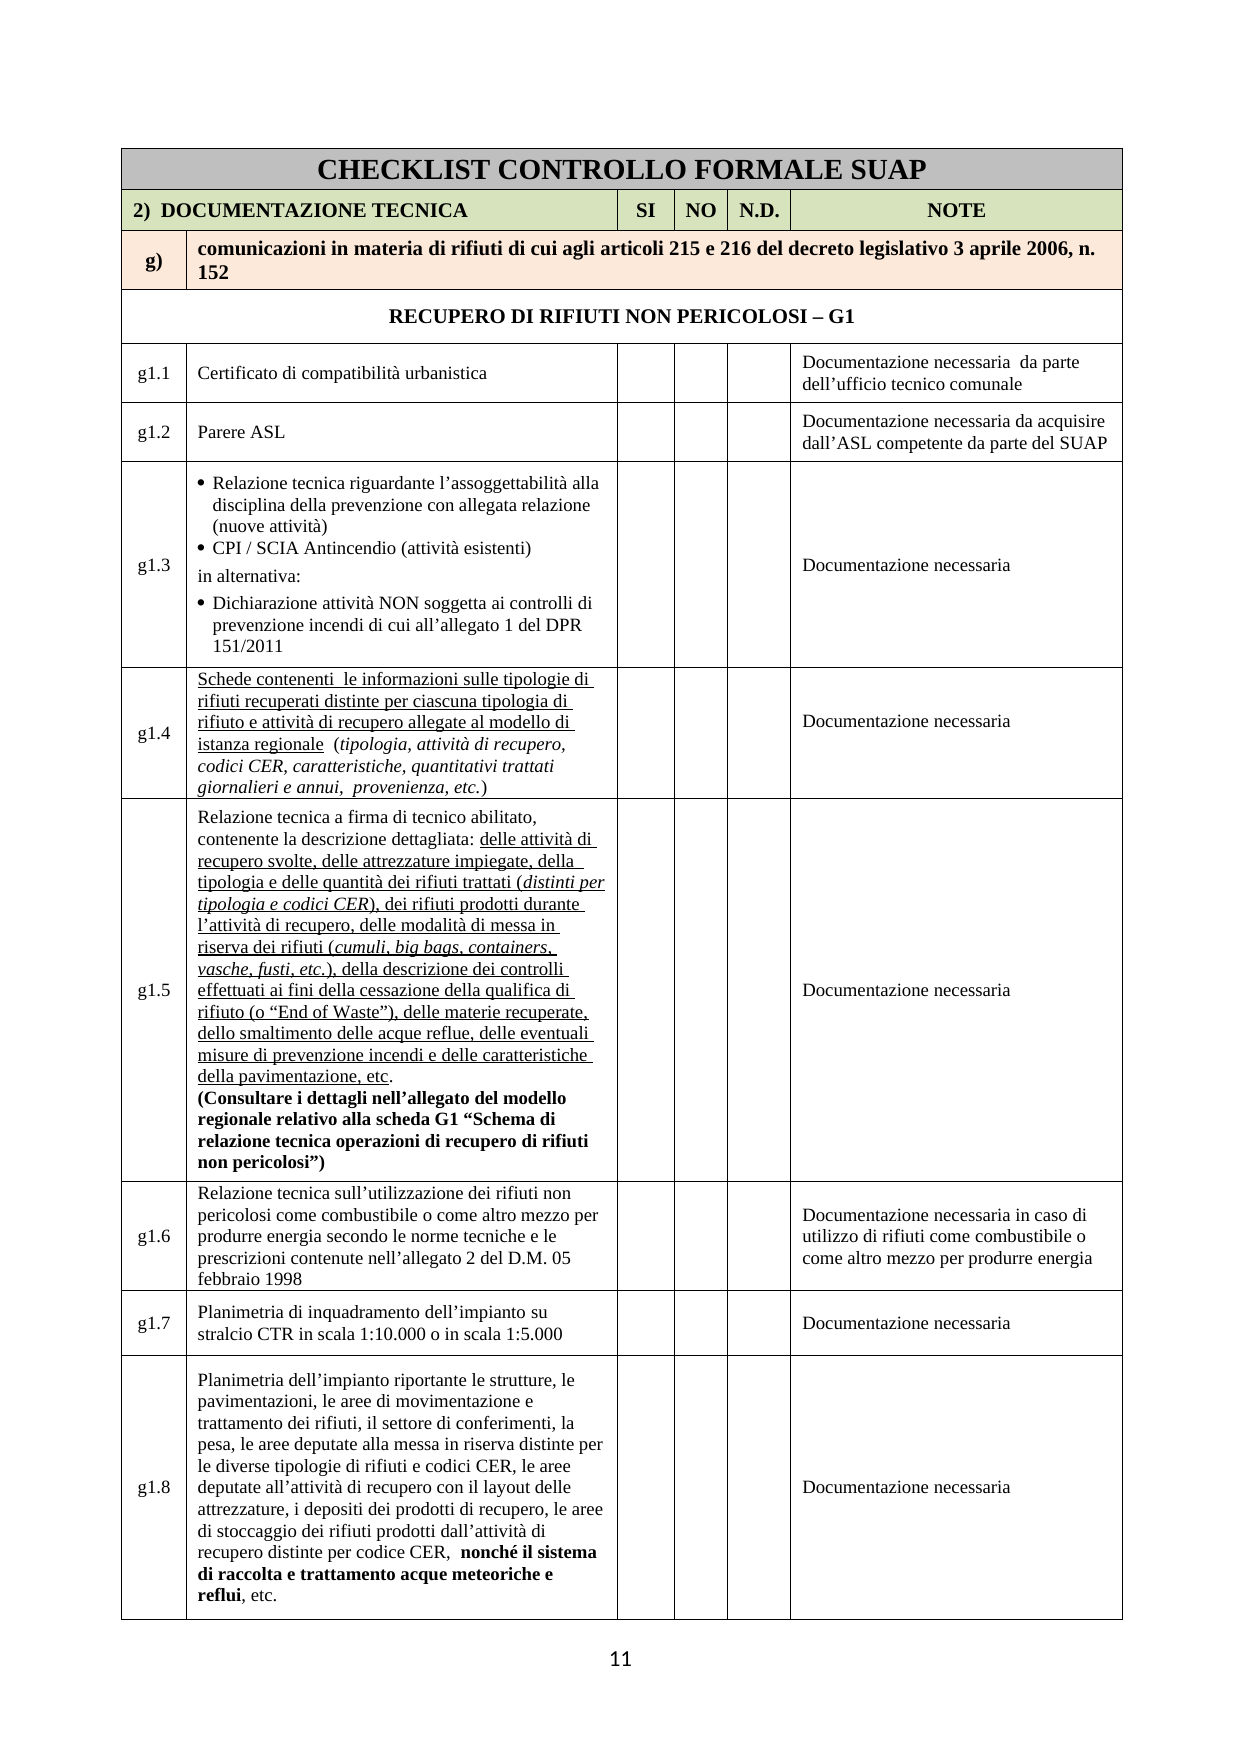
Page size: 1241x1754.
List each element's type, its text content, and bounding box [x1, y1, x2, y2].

table_cell Planimetria di inquadramento dell’impianto su stralcio CTR in scala 1:10.000 o in scala 1:5.000 [187, 1291, 617, 1355]
table_cell g1.4 [122, 668, 186, 798]
table_cell [675, 799, 727, 1181]
table_cell [728, 1356, 790, 1619]
table_cell NOTE [791, 190, 1122, 230]
table_cell Documentazione necessaria [791, 1291, 1122, 1355]
table_cell g1.2 [122, 403, 186, 461]
table_cell [618, 462, 674, 667]
table_cell [618, 1182, 674, 1290]
table_cell Documentazione necessaria [791, 462, 1122, 667]
table_cell comunicazioni in materia di rifiuti di cui agli articoli 215 e 216 del decreto legislativo 3 aprile 2006, n. 152 [187, 231, 1122, 289]
table_cell [675, 344, 727, 402]
table_cell [618, 403, 674, 461]
table_cell [618, 1291, 674, 1355]
table_cell g1.1 [122, 344, 186, 402]
table_cell [675, 1356, 727, 1619]
table_cell [675, 403, 727, 461]
table_cell Documentazione necessaria [791, 799, 1122, 1181]
table_cell g1.3 [122, 462, 186, 667]
table_cell SI [618, 190, 674, 230]
table_cell NO [675, 190, 727, 230]
table_cell Relazione tecnica a firma di tecnico abilitato, contenente la descrizione dettagliata: delle attività di recupero svolte, delle attrezzature impiegate, della tipologia e delle quantità dei rifiuti trattati (distinti per tipologia e codici CER), dei rifiuti prodotti durante l’attività di recupero, delle modalità di messa in riserva dei rifiuti (cumuli, big bags, containers, vasche, fusti, etc.), della descrizione dei controlli effettuati ai fini della cessazione della qualifica di rifiuto (o “End of Waste”), delle materie recuperate, dello smaltimento delle acque reflue, delle eventuali misure di prevenzione incendi e delle caratteristiche della pavimentazione, etc. (Consultare i dettagli nell’allegato del modello regionale relativo alla scheda G1 “Schema di relazione tecnica operazioni di recupero di rifiuti non pericolosi”) [187, 799, 617, 1181]
table_cell 2) DOCUMENTAZIONE TECNICA [122, 190, 617, 230]
table_cell g1.5 [122, 799, 186, 1181]
table_cell g1.7 [122, 1291, 186, 1355]
table_cell Relazione tecnica sull’utilizzazione dei rifiuti non pericolosi come combustibile o come altro mezzo per produrre energia secondo le norme tecniche e le prescrizioni contenute nell’allegato 2 del D.M. 05 febbraio 1998 [187, 1182, 617, 1290]
table_cell [675, 668, 727, 798]
table_cell Relazione tecnica riguardante l’assoggettabilità alla disciplina della prevenzione con allegata relazione (nuove attività) CPI / SCIA Antincendio (attività esistenti) in alternativa: Dichiarazione attività NON soggetta ai controlli di prevenzione incendi di cui all’allegato 1 del DPR 151/2011 [187, 462, 617, 667]
table_cell Certificato di compatibilità urbanistica [187, 344, 617, 402]
table_cell g1.6 [122, 1182, 186, 1290]
table_cell [618, 344, 674, 402]
table_cell RECUPERO DI RIFIUTI NON PERICOLOSI – G1 [122, 290, 1122, 342]
table_cell Schede contenenti le informazioni sulle tipologie di rifiuti recuperati distinte per ciascuna tipologia di rifiuto e attività di recupero allegate al modello di istanza regionale (tipologia, attività di recupero, codici CER, caratteristiche, quantitativi trattati giornalieri e annui, provenienza, etc.) [187, 668, 617, 798]
table_cell Documentazione necessaria in caso di utilizzo di rifiuti come combustibile o come altro mezzo per produrre energia [791, 1182, 1122, 1290]
table_cell g) [122, 231, 186, 289]
table_cell [618, 799, 674, 1181]
table_cell [728, 1182, 790, 1290]
table_cell [675, 1291, 727, 1355]
table_cell Parere ASL [187, 403, 617, 461]
table_header CHECKLIST CONTROLLO FORMALE SUAP [122, 149, 1122, 189]
table_cell [675, 1182, 727, 1290]
table_cell [618, 668, 674, 798]
table_cell Documentazione necessaria da parte dell’ufficio tecnico comunale [791, 344, 1122, 402]
table_cell [618, 1356, 674, 1619]
table_cell [728, 668, 790, 798]
table_cell [675, 462, 727, 667]
table_cell Documentazione necessaria da acquisire dall’ASL competente da parte del SUAP [791, 403, 1122, 461]
table_cell [728, 462, 790, 667]
table_cell [728, 1291, 790, 1355]
table_cell N.D. [728, 190, 790, 230]
table_cell Planimetria dell’impianto riportante le strutture, le pavimentazioni, le aree di movimentazione e trattamento dei rifiuti, il settore di conferimenti, la pesa, le aree deputate alla messa in riserva distinte per le diverse tipologie di rifiuti e codici CER, le aree deputate all’attività di recupero con il layout delle attrezzature, i depositi dei prodotti di recupero, le aree di stoccaggio dei rifiuti prodotti dall’attività di recupero distinte per codice CER, nonché il sistema di raccolta e trattamento acque meteoriche e reflui, etc. [187, 1356, 617, 1619]
table_cell g1.8 [122, 1356, 186, 1619]
table_cell [728, 403, 790, 461]
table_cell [791, 1356, 1122, 1619]
table_cell Documentazione necessaria [791, 668, 1122, 798]
table_cell [728, 799, 790, 1181]
table_cell [728, 344, 790, 402]
